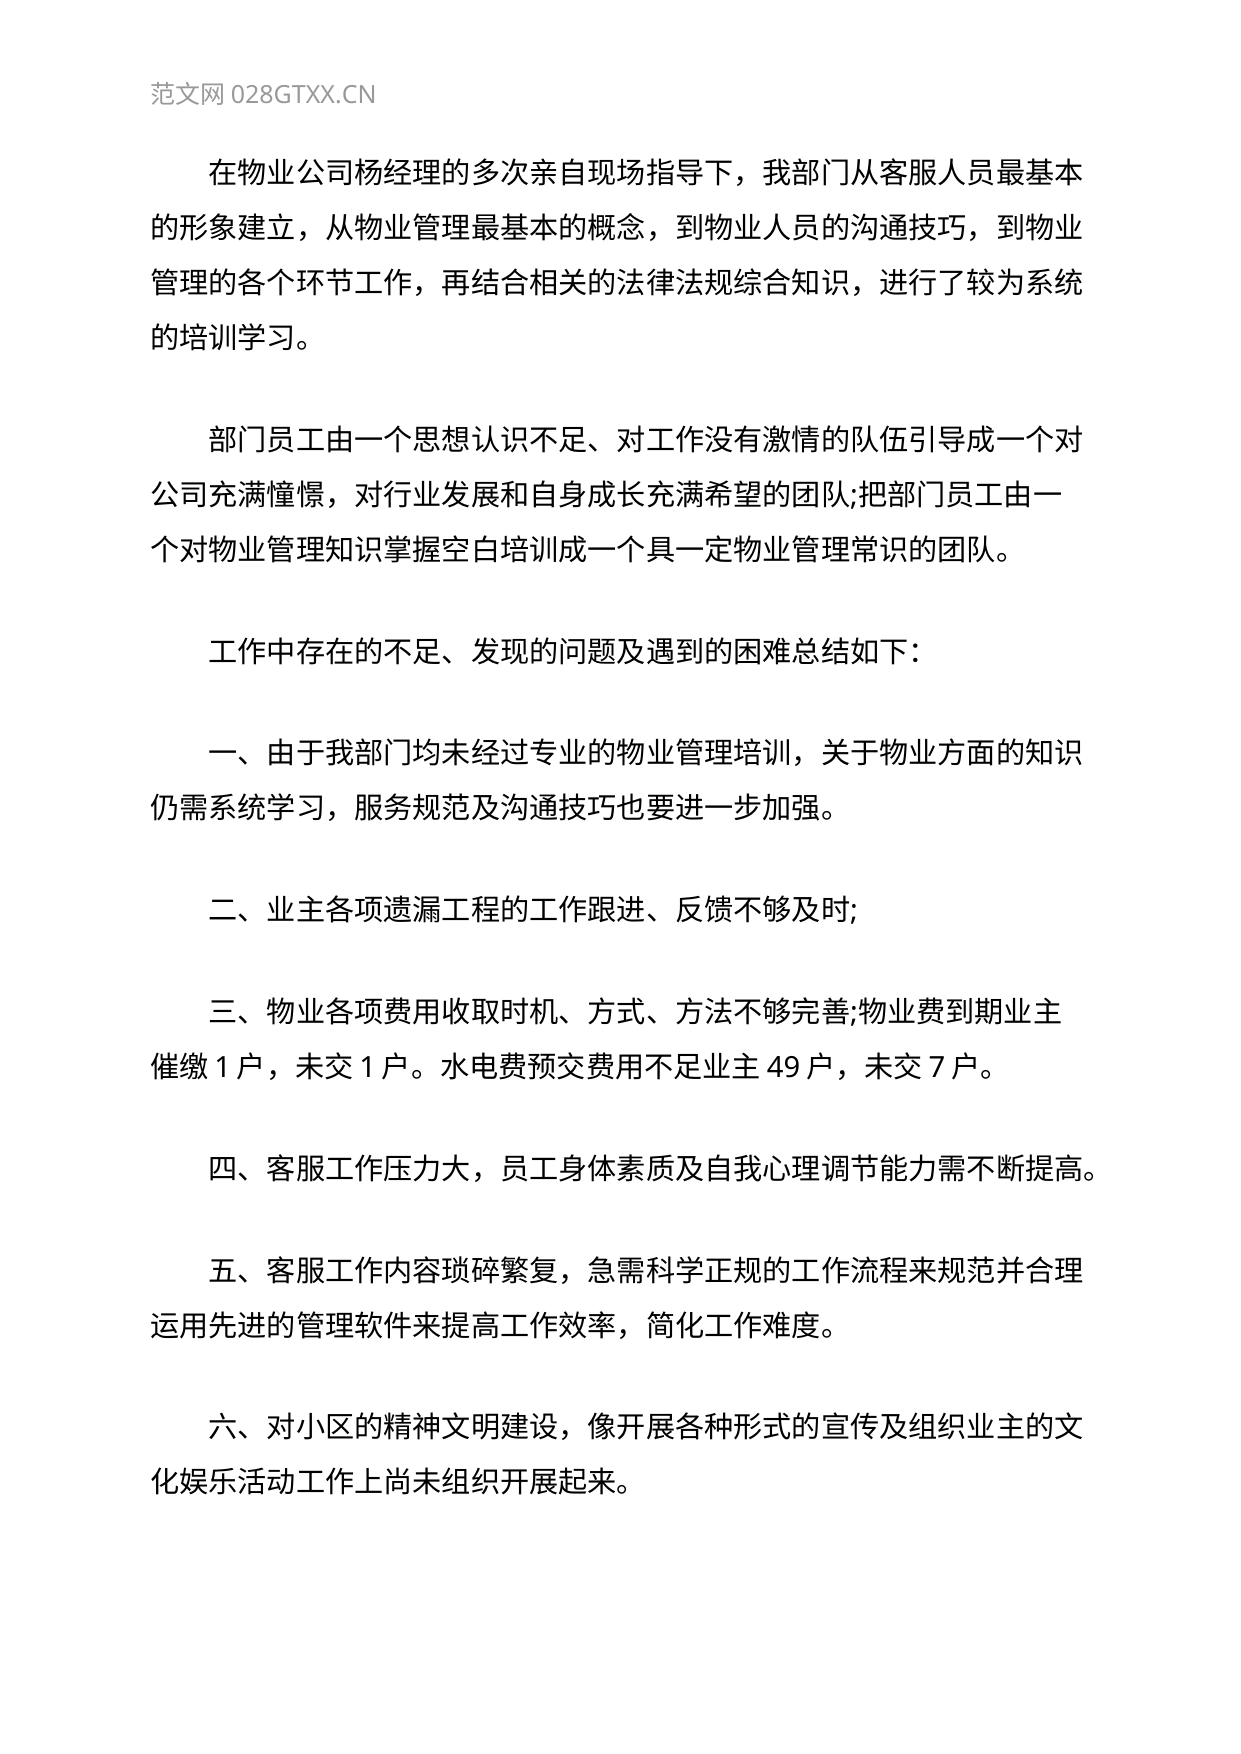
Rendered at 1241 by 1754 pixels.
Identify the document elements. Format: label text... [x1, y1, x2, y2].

text 二、业主各项遗漏工程的工作跟进、反馈不够及时; [150, 887, 1090, 929]
text 三、物业各项费用收取时机、方式、方法不够完善;物业费到期业主催缴1户，未交1户。水电费预交费用不足业主49户，未交7户。 [150, 988, 1090, 1086]
text 六、对小区的精神文明建设，像开展各种形式的宣传及组织业主的文化娱乐活动工作上尚未组织开展起来。 [150, 1404, 1090, 1501]
text 工作中存在的不足、发现的问题及遇到的困难总结如下： [150, 628, 1090, 670]
text 四、客服工作压力大，员工身体素质及自我心理调节能力需不断提高。 [150, 1146, 1090, 1188]
text 在物业公司杨经理的多次亲自现场指导下，我部门从客服人员最基本的形象建立，从物业管理最基本的概念，到物业人员的沟通技巧，到物业管理的各个环节工作，再结合相关的法律法规综合知识，进行了较为系统的培训学习。 [150, 150, 1090, 357]
text 一、由于我部门均未经过专业的物业管理培训，关于物业方面的知识仍需系统学习，服务规范及沟通技巧也要进一步加强。 [150, 730, 1090, 827]
text 五、客服工作内容琐碎繁复，急需科学正规的工作流程来规范并合理运用先进的管理软件来提高工作效率，简化工作难度。 [150, 1247, 1090, 1344]
text 部门员工由一个思想认识不足、对工作没有激情的队伍引导成一个对公司充满憧憬，对行业发展和自身成长充满希望的团队;把部门员工由一个对物业管理知识掌握空白培训成一个具一定物业管理常识的团队。 [150, 416, 1090, 569]
